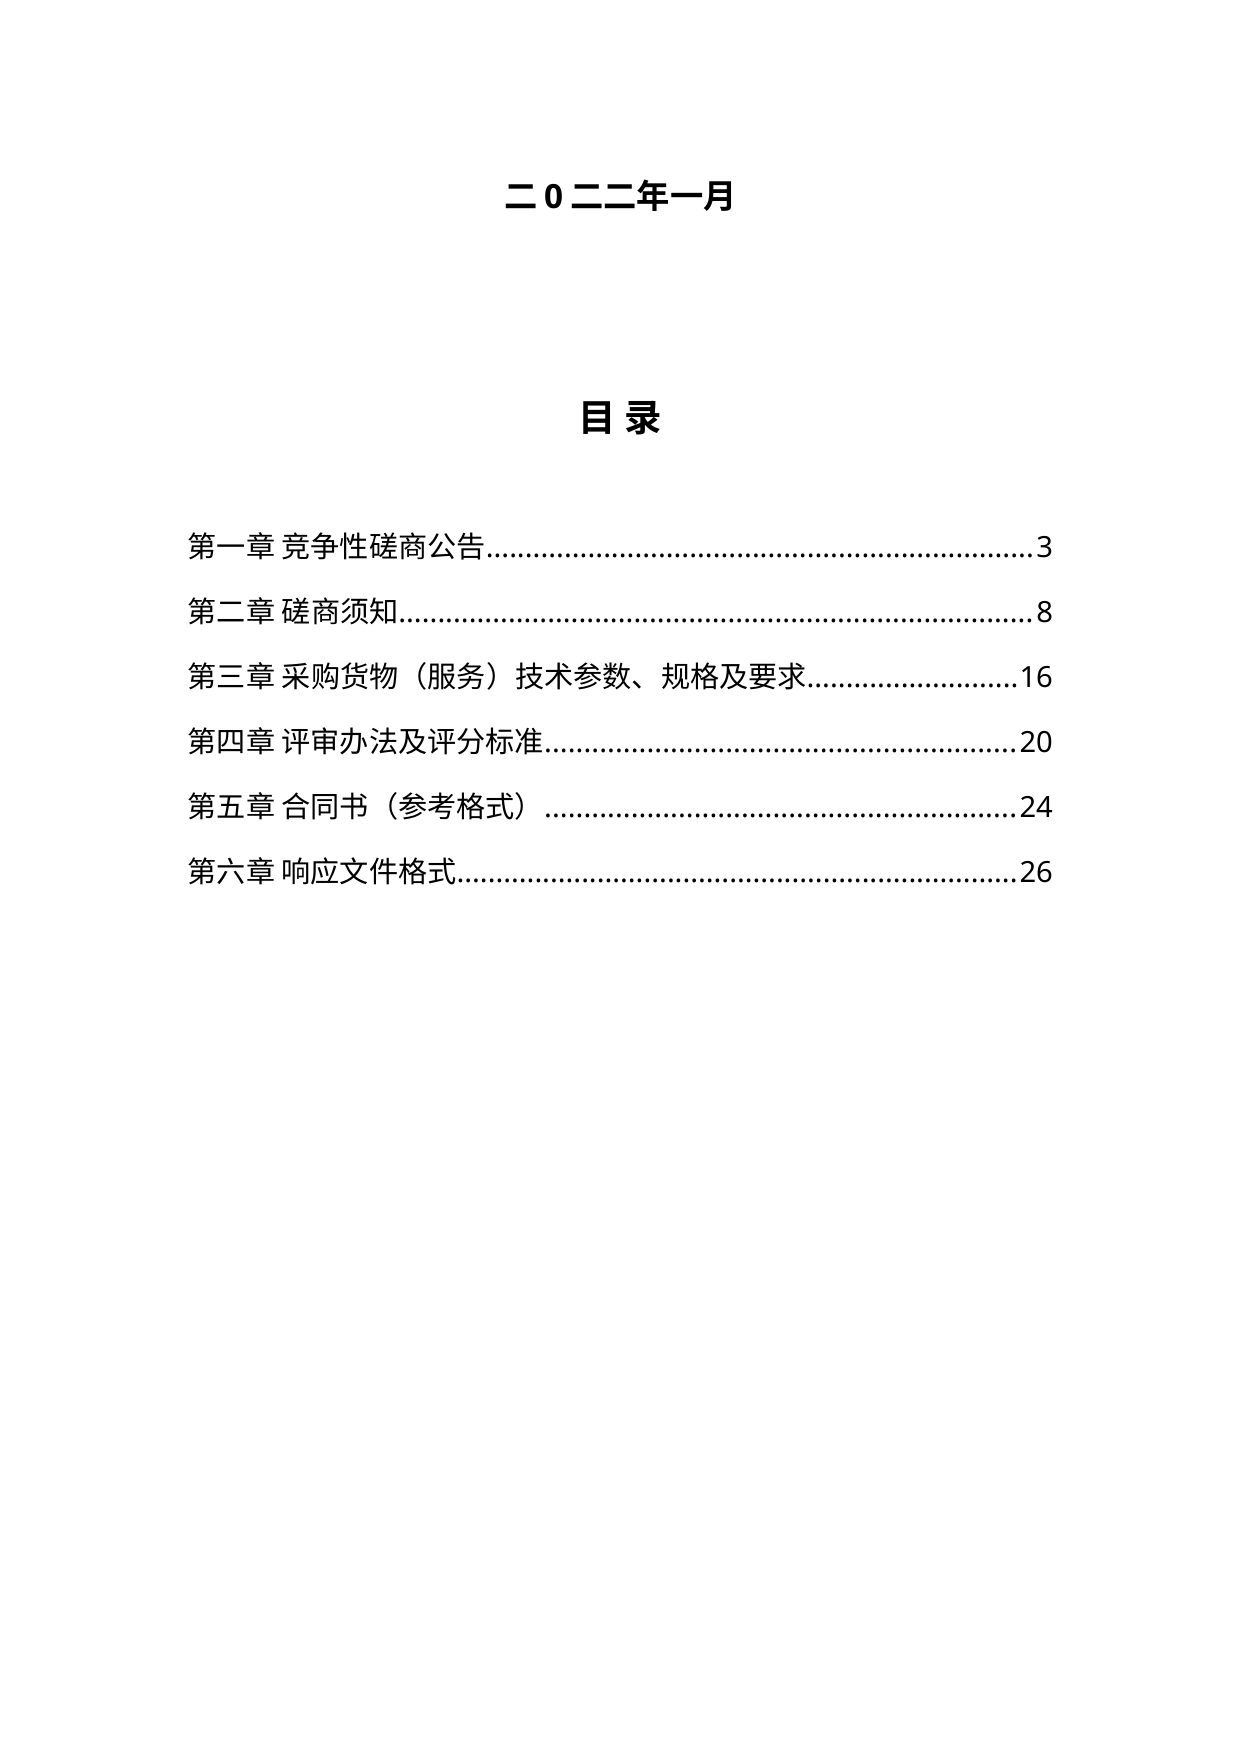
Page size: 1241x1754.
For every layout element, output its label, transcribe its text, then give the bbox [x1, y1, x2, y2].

text 二0二二年一月 [187, 162, 1053, 227]
